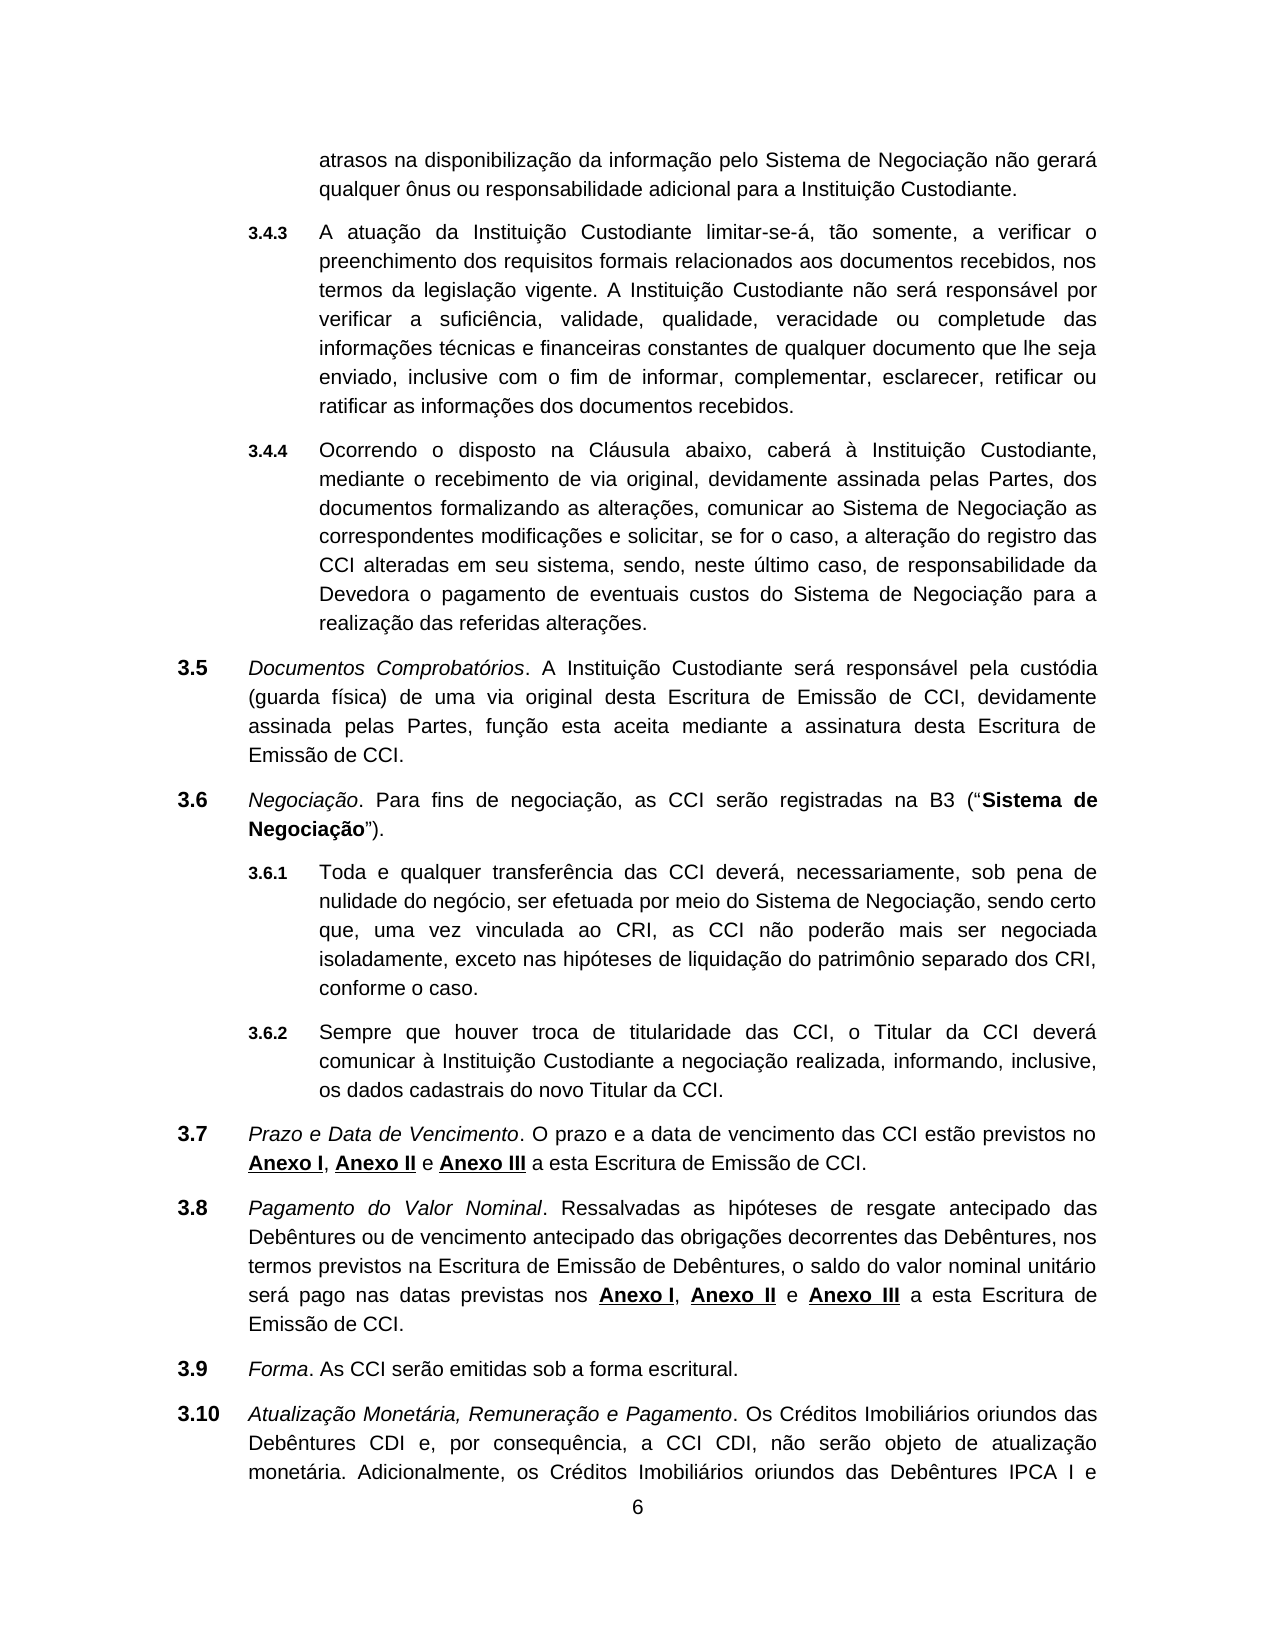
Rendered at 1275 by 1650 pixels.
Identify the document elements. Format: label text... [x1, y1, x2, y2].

text Negociação. Para fins de negociação, as CCI serão registradas na B3 (“Sistema de Negociação”). [177, 786, 1098, 841]
text Forma. As CCI serão emitidas sob a forma escritural. [177, 1355, 1098, 1381]
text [177, 1400, 1098, 1483]
text Pagamento do Valor Nominal. Ressalvadas as hipóteses de resgate antecipado das Debêntures ou de vencimento antecipado das obrigações decorrentes das Debêntures, nos termos previstos na Escritura de Emissão de Debêntures, o saldo do valor nominal unitário será pago nas datas previstas nos Anexo I, Anexo II e Anexo III a esta Escritura de Emissão de CCI. [177, 1195, 1098, 1336]
text Sempre que houver troca de titularidade das CCI, o Titular da CCI deverá comunicar à Instituição Custodiante a negociação realizada, informando, inclusive, os dados cadastrais do novo Titular da CCI. [248, 1019, 1098, 1101]
text Ocorrendo o disposto na Cláusula 3.19 abaixo, caberá à Instituição Custodiante, mediante o recebimento de via original, devidamente assinada pelas Partes, dos documentos formalizando as alterações, comunicar ao Sistema de Negociação as correspondentes modificações e solicitar, se for o caso, a alteração do registro das CCI alteradas em seu sistema, sendo, neste último caso, de responsabilidade da Devedora o pagamento de eventuais custos do Sistema de Negociação para a realização das referidas alterações. [248, 437, 1098, 635]
text Toda e qualquer transferência das CCI deverá, necessariamente, sob pena de nulidade do negócio, ser efetuada por meio do Sistema de Negociação, sendo certo que, uma vez vinculada ao CRI, as CCI não poderão mais ser negociada isoladamente, exceto nas hipóteses de liquidação do patrimônio separado dos CRI, conforme o caso. [248, 860, 1098, 1000]
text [248, 148, 1098, 201]
text A atuação da Instituição Custodiante limitar-se-á, tão somente, a verificar o preenchimento dos requisitos formais relacionados aos documentos recebidos, nos termos da legislação vigente. A Instituição Custodiante não será responsável por verificar a suficiência, validade, qualidade, veracidade ou completude das informações técnicas e financeiras constantes de qualquer documento que lhe seja enviado, inclusive com o fim de informar, complementar, esclarecer, retificar ou ratificar as informações dos documentos recebidos. [248, 220, 1098, 418]
text Prazo e Data de Vencimento. O prazo e a data de vencimento das CCI estão previstos no Anexo I, Anexo II e Anexo III a esta Escritura de Emissão de CCI. [177, 1121, 1098, 1175]
text Documentos Comprobatórios. A Instituição Custodiante será responsável pela custódia (guarda física) de uma via original desta Escritura de Emissão de CCI, devidamente assinada pelas Partes, função esta aceita mediante a assinatura desta Escritura de Emissão de CCI. [177, 655, 1098, 767]
